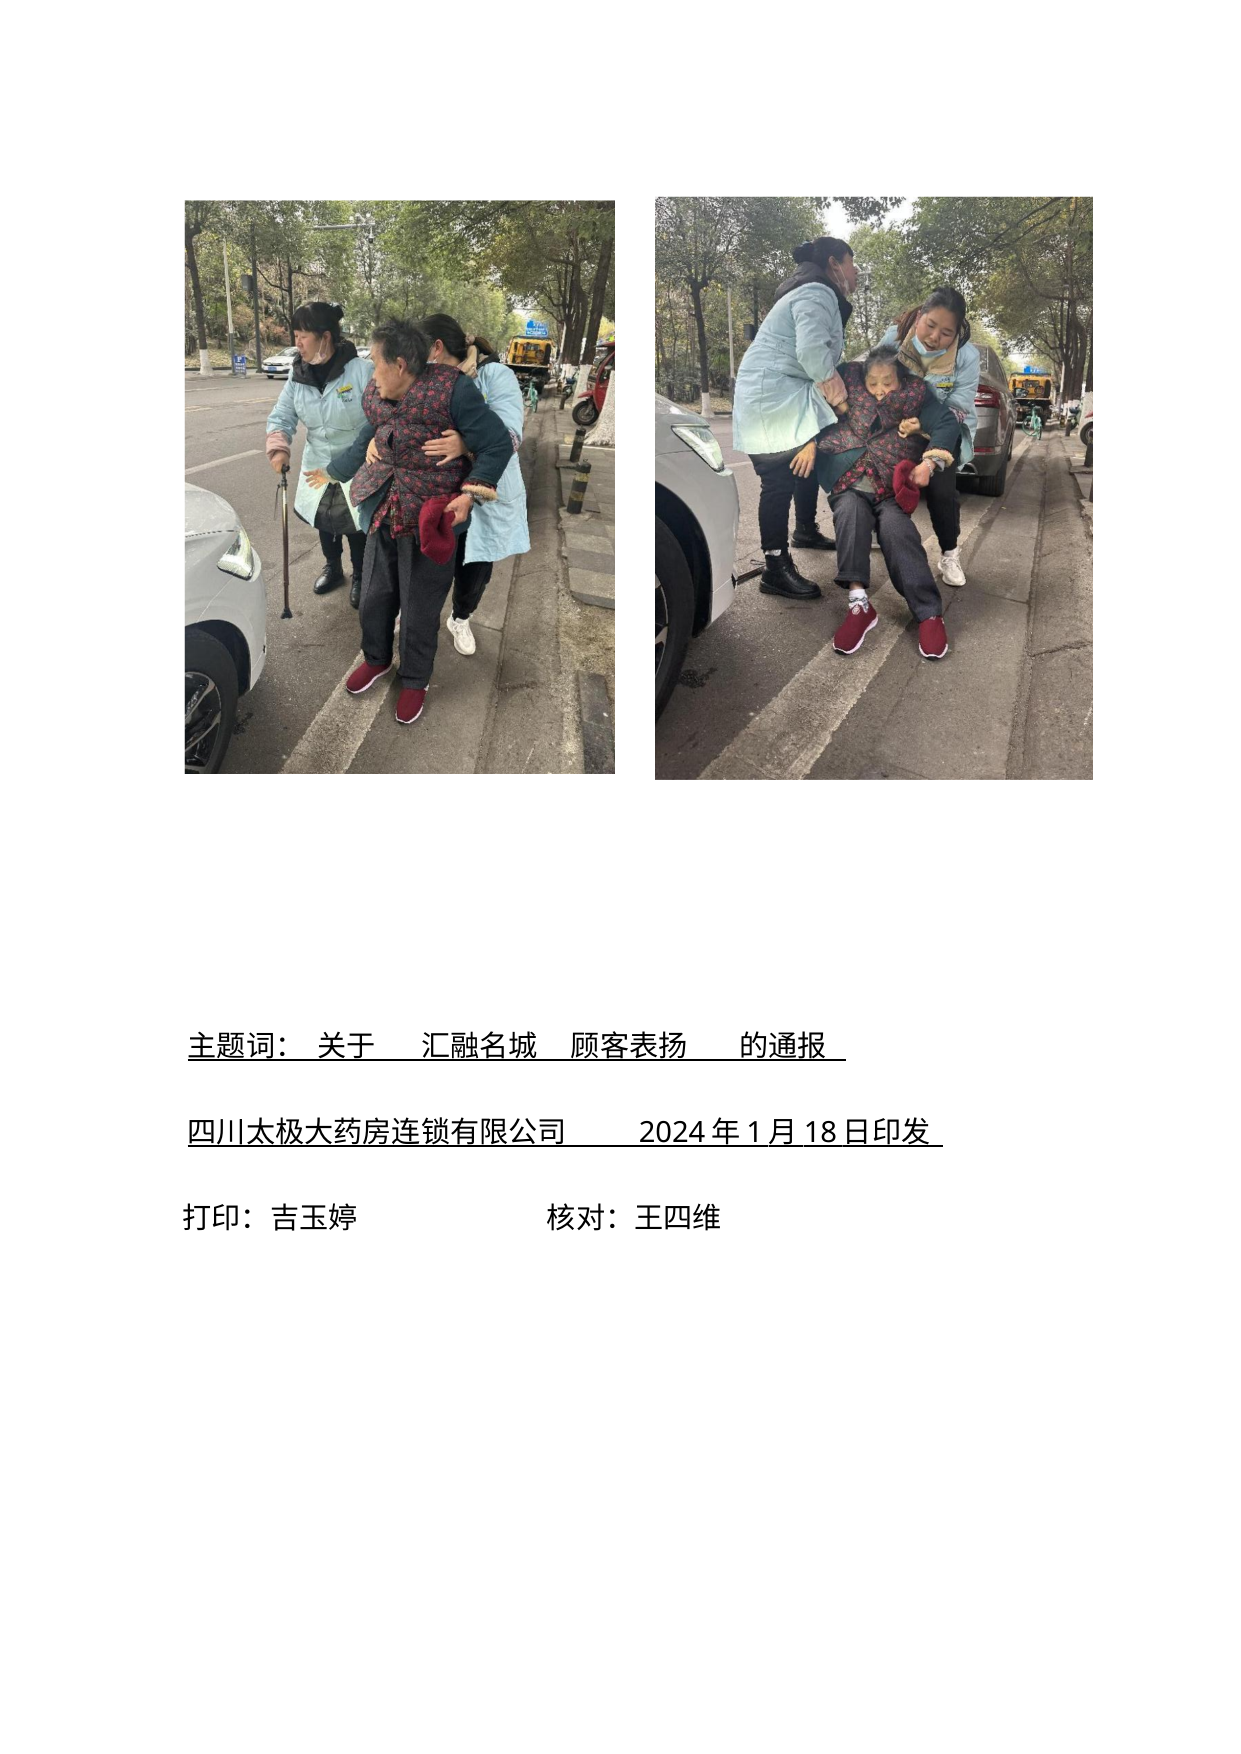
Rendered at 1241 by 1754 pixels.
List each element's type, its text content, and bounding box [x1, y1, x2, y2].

picture [185, 201, 615, 773]
picture [655, 197, 1093, 779]
text 主题词： 关于 汇融名城 顾客表扬 的通报 [187, 1011, 994, 1076]
text 四川太极大药房连锁有限公司 2024年1月18日印发 [187, 1097, 1053, 1162]
list 打印：吉玉婷 核对：王四维 [167, 1183, 1053, 1248]
